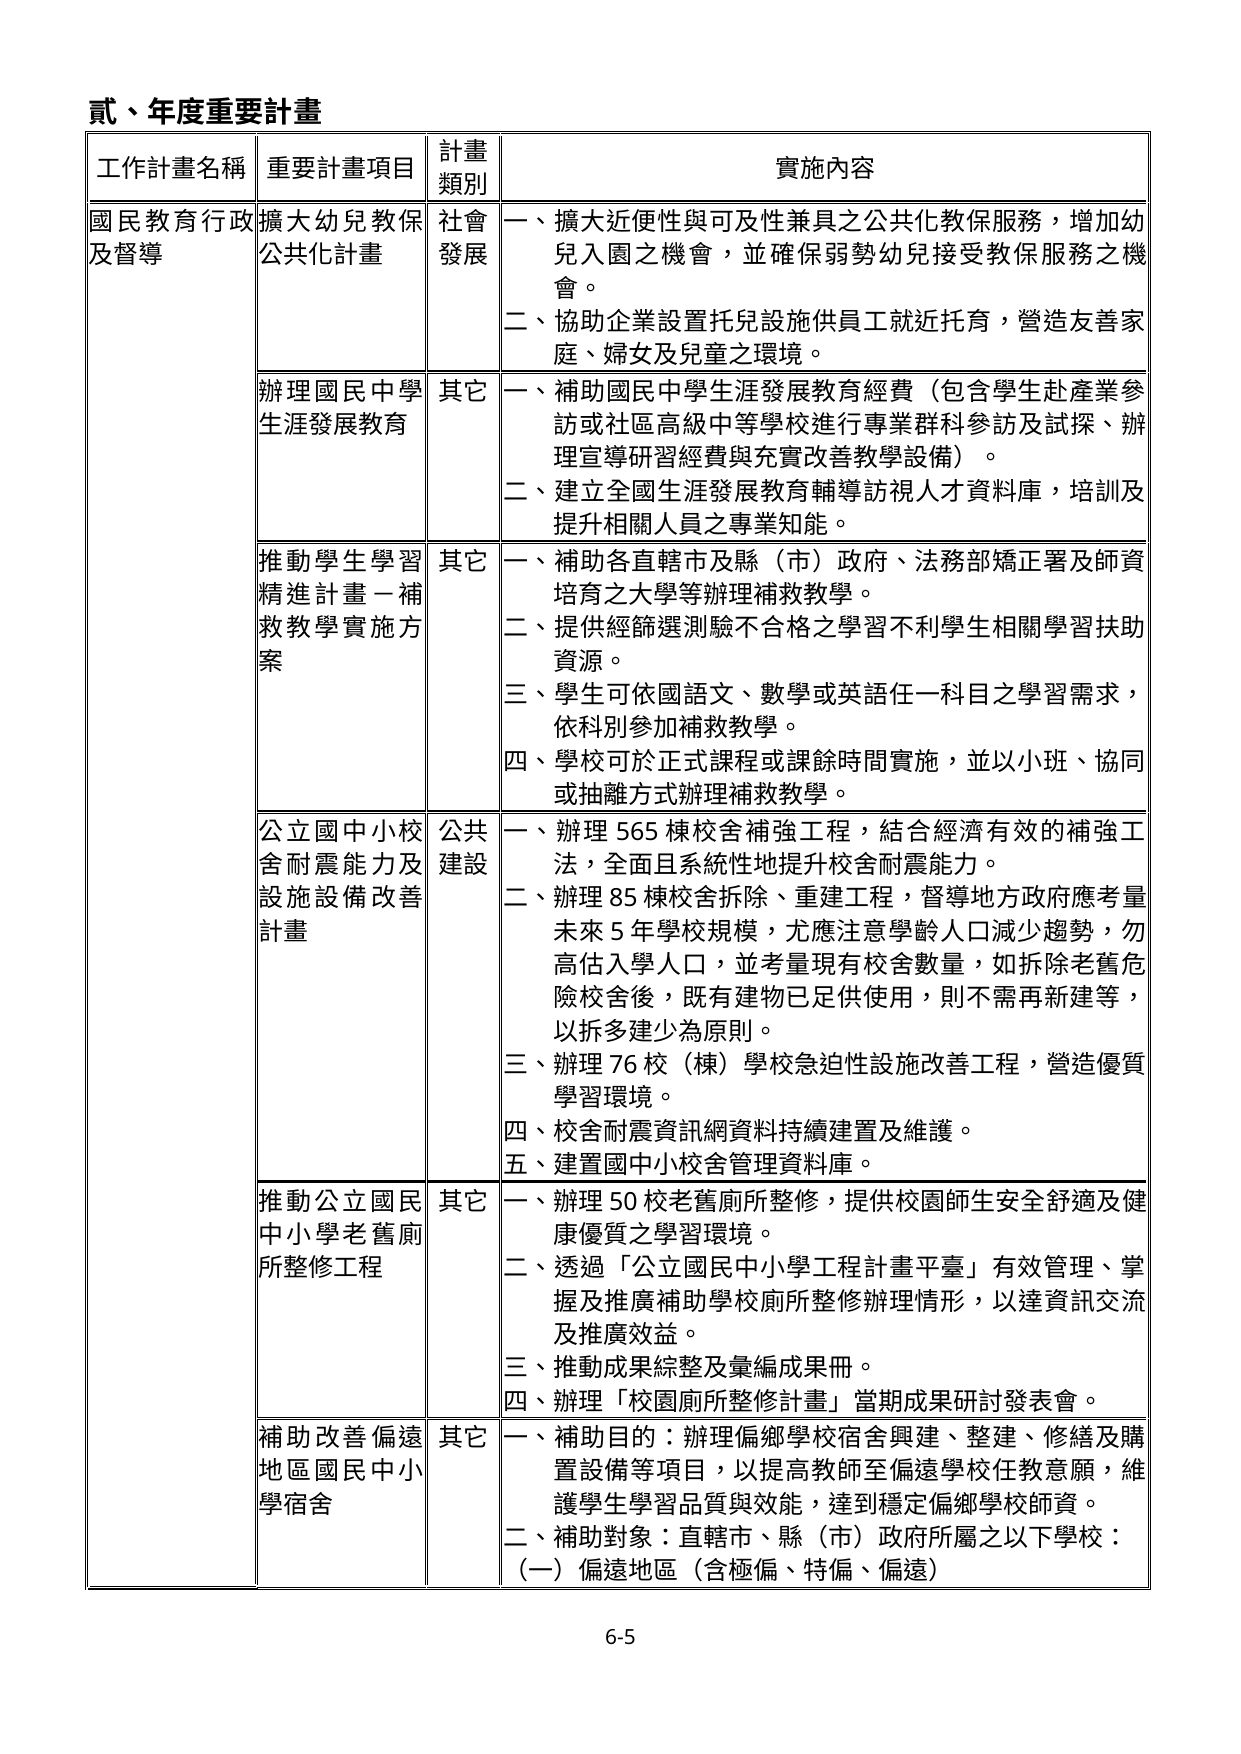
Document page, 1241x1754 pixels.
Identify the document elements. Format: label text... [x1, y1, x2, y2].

table_cell 社會發展 [428, 204, 499, 370]
table_cell 推動公立國民中小學老舊廁所整修工程 [258, 1183, 425, 1417]
table_cell 國民教育行政及督導 [88, 200, 256, 1586]
table_cell 補助改善偏遠地區國民中小學宿舍 [256, 1420, 426, 1586]
table_cell 一、補助國民中學生涯發展教育經費（包含學生赴產業參訪或社區高級中等學校進行專業群科參訪及試探、辦理宣導研習經費與充實改善教學設備）。 二、建立全國生涯發展教育輔導訪視人才資料庫，培訓及提升相關人員之專業知能。 [502, 370, 1148, 540]
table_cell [501, 1417, 1149, 1586]
table_header 重要計畫項目 [256, 134, 426, 200]
table_header 計畫類別 [426, 134, 501, 200]
table_cell 其它 [428, 374, 499, 540]
table_cell 一、辦理50校老舊廁所整修，提供校園師生安全舒適及健康優質之學習環境。 二、透過「公立國民中小學工程計畫平臺」有效管理、掌握及推廣補助學校廁所整修辦理情形，以達資訊交流及推廣效益。 三、推動成果綜整及彙編成果冊。 四、辦理「校園廁所整修計畫」當期成果研討發表會。 [502, 1180, 1148, 1417]
table_cell 一、補助各直轄市及縣（市）政府、法務部矯正署及師資培育之大學等辦理補救教學。 二、提供經篩選測驗不合格之學習不利學生相關學習扶助資源。 三、學生可依國語文、數學或英語任一科目之學習需求，依科別參加補救教學。 四、學校可於正式課程或課餘時間實施，並以小班、協同或抽離方式辦理補救教學。 [502, 540, 1148, 810]
table_cell 公共建設 [428, 814, 499, 1180]
table_header 實施內容 [501, 134, 1148, 200]
table_cell 辦理國民中學生涯發展教育 [258, 374, 425, 540]
table_cell 其它 [426, 1420, 501, 1586]
table_cell 其它 [428, 544, 499, 810]
table_cell 一、辦理565棟校舍補強工程，結合經濟有效的補強工法，全面且系統性地提升校舍耐震能力。 二、辦理85棟校舍拆除、重建工程，督導地方政府應考量未來5年學校規模，尤應注意學齡人口減少趨勢，勿高估入學人口，並考量現有校舍數量，如拆除老舊危險校舍後，既有建物已足供使用，則不需再新建等，以拆多建少為原則。 三、辦理76校（棟）學校急迫性設施改善工程，營造優質學習環境。 四、校舍耐震資訊網資料持續建置及維護。 五、建置國中小校舍管理資料庫。 [502, 810, 1148, 1180]
table_cell 推動學生學習精進計畫－補救教學實施方案 [258, 544, 425, 810]
text 貳、年度重要計畫 [89, 89, 1152, 131]
table_header 工作計畫名稱 [88, 134, 256, 200]
table_cell 公立國中小校舍耐震能力及設施設備改善計畫 [258, 814, 425, 1180]
table_cell 一、擴大近便性與可及性兼具之公共化教保服務，增加幼兒入園之機會，並確保弱勢幼兒接受教保服務之機會。 二、協助企業設置托兒設施供員工就近托育，營造友善家庭、婦女及兒童之環境。 [502, 200, 1148, 370]
table_cell 擴大幼兒教保公共化計畫 [258, 204, 425, 370]
table_cell 其它 [428, 1183, 499, 1417]
